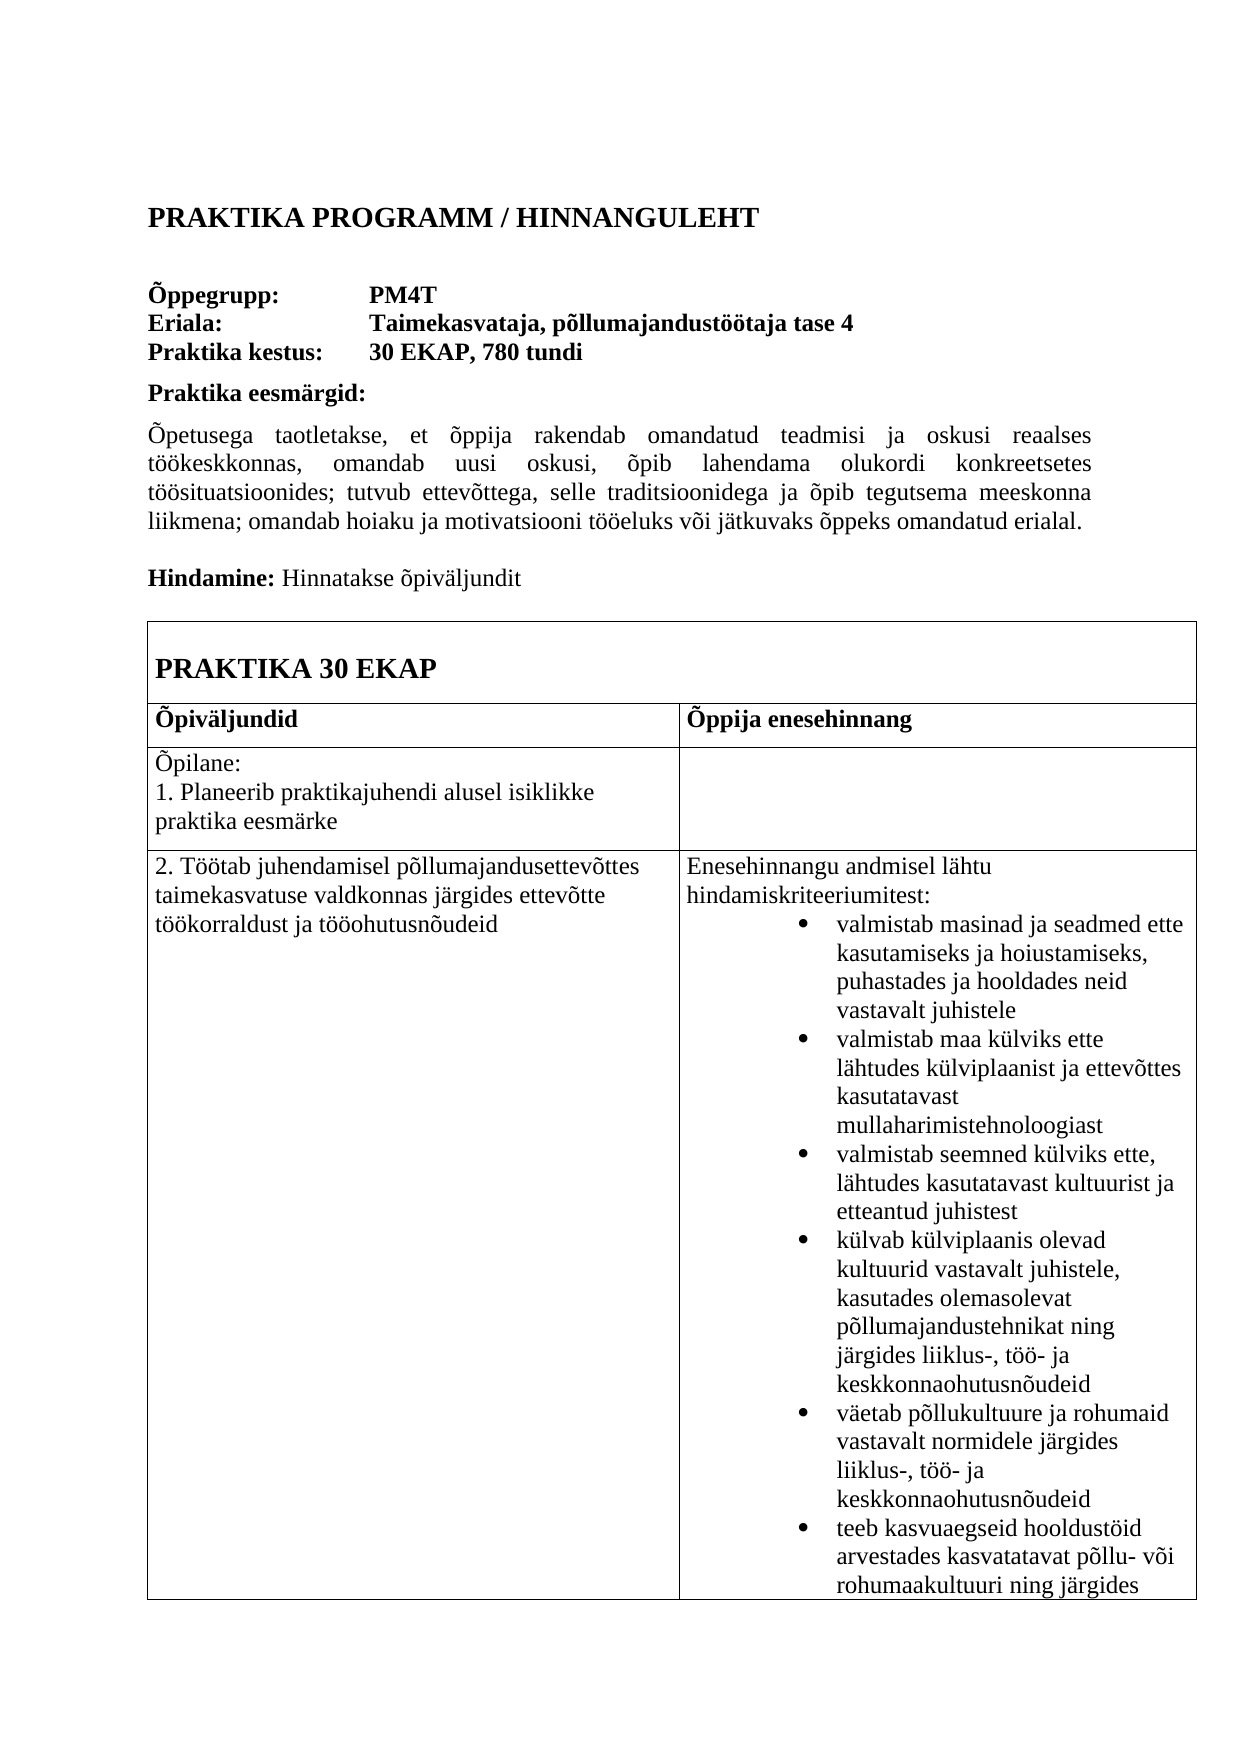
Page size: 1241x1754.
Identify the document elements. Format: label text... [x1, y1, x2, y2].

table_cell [680, 851, 1196, 1599]
text Praktika eesmärgid: [148, 378, 1093, 407]
text Õpetusega taotletakse, et õppija rakendab omandatud teadmisi ja oskusi reaalses töökeskkonnas, omandab uusi oskusi, õpib lahendama olukordi konkreetsetes töösituatsioonides; tutvub ettevõttega, selle traditsioonidega ja õpib tegutsema meeskonna liikmena; omandab hoiaku ja motivatsiooni tööeluks või jätkuvaks õppeks omandatud erialal. [148, 420, 1093, 535]
text Praktika kestus: 30 EKAP, 780 tundi [148, 337, 1093, 366]
text Õppegrupp: PM4T [148, 280, 1093, 308]
table_header PRAKTIKA 30 EKAP [148, 622, 1196, 703]
table_cell [680, 748, 1196, 850]
text Hindamine: Hinnatakse õpiväljundit [148, 563, 1093, 592]
table_cell Õppija enesehinnang [680, 704, 1196, 747]
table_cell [148, 851, 679, 1599]
table_cell Õpiväljundid [148, 704, 679, 747]
table_cell Õpilane: 1. Planeerib praktikajuhendi alusel isiklikke praktika eesmärke [148, 748, 679, 850]
text Eriala: Taimekasvataja, põllumajandustöötaja tase 4 [148, 308, 1093, 337]
text PRAKTIKA PROGRAMM / HINNANGULEHT [148, 201, 1093, 234]
